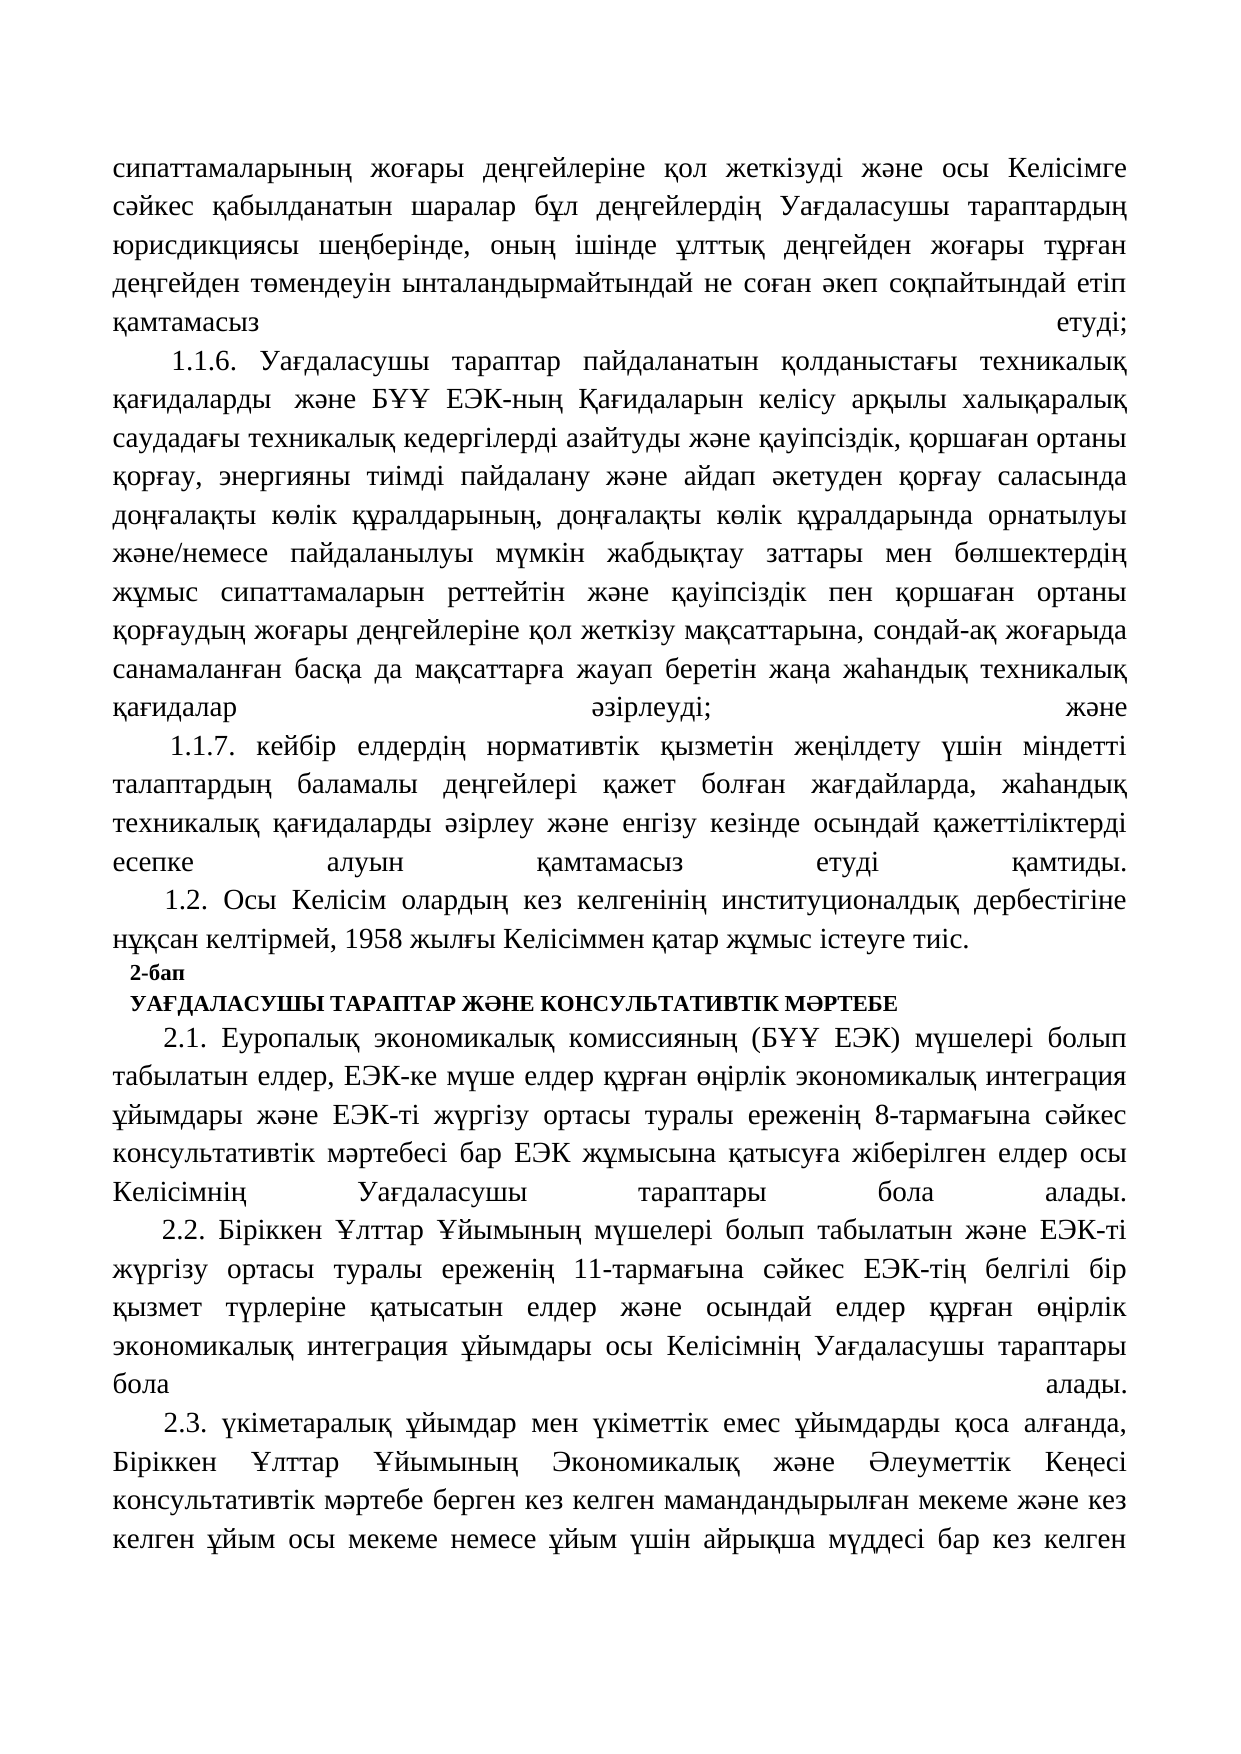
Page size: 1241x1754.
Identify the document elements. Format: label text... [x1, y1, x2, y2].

text УАҒДАЛАСУШЫ ТАРАПТАР ЖӘНЕ КОНСУЛЬТАТИВТІК МӘРТЕБЕ [112, 989, 1128, 1016]
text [112, 150, 1128, 954]
text 2-бап [112, 959, 1128, 986]
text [112, 1020, 1128, 1554]
